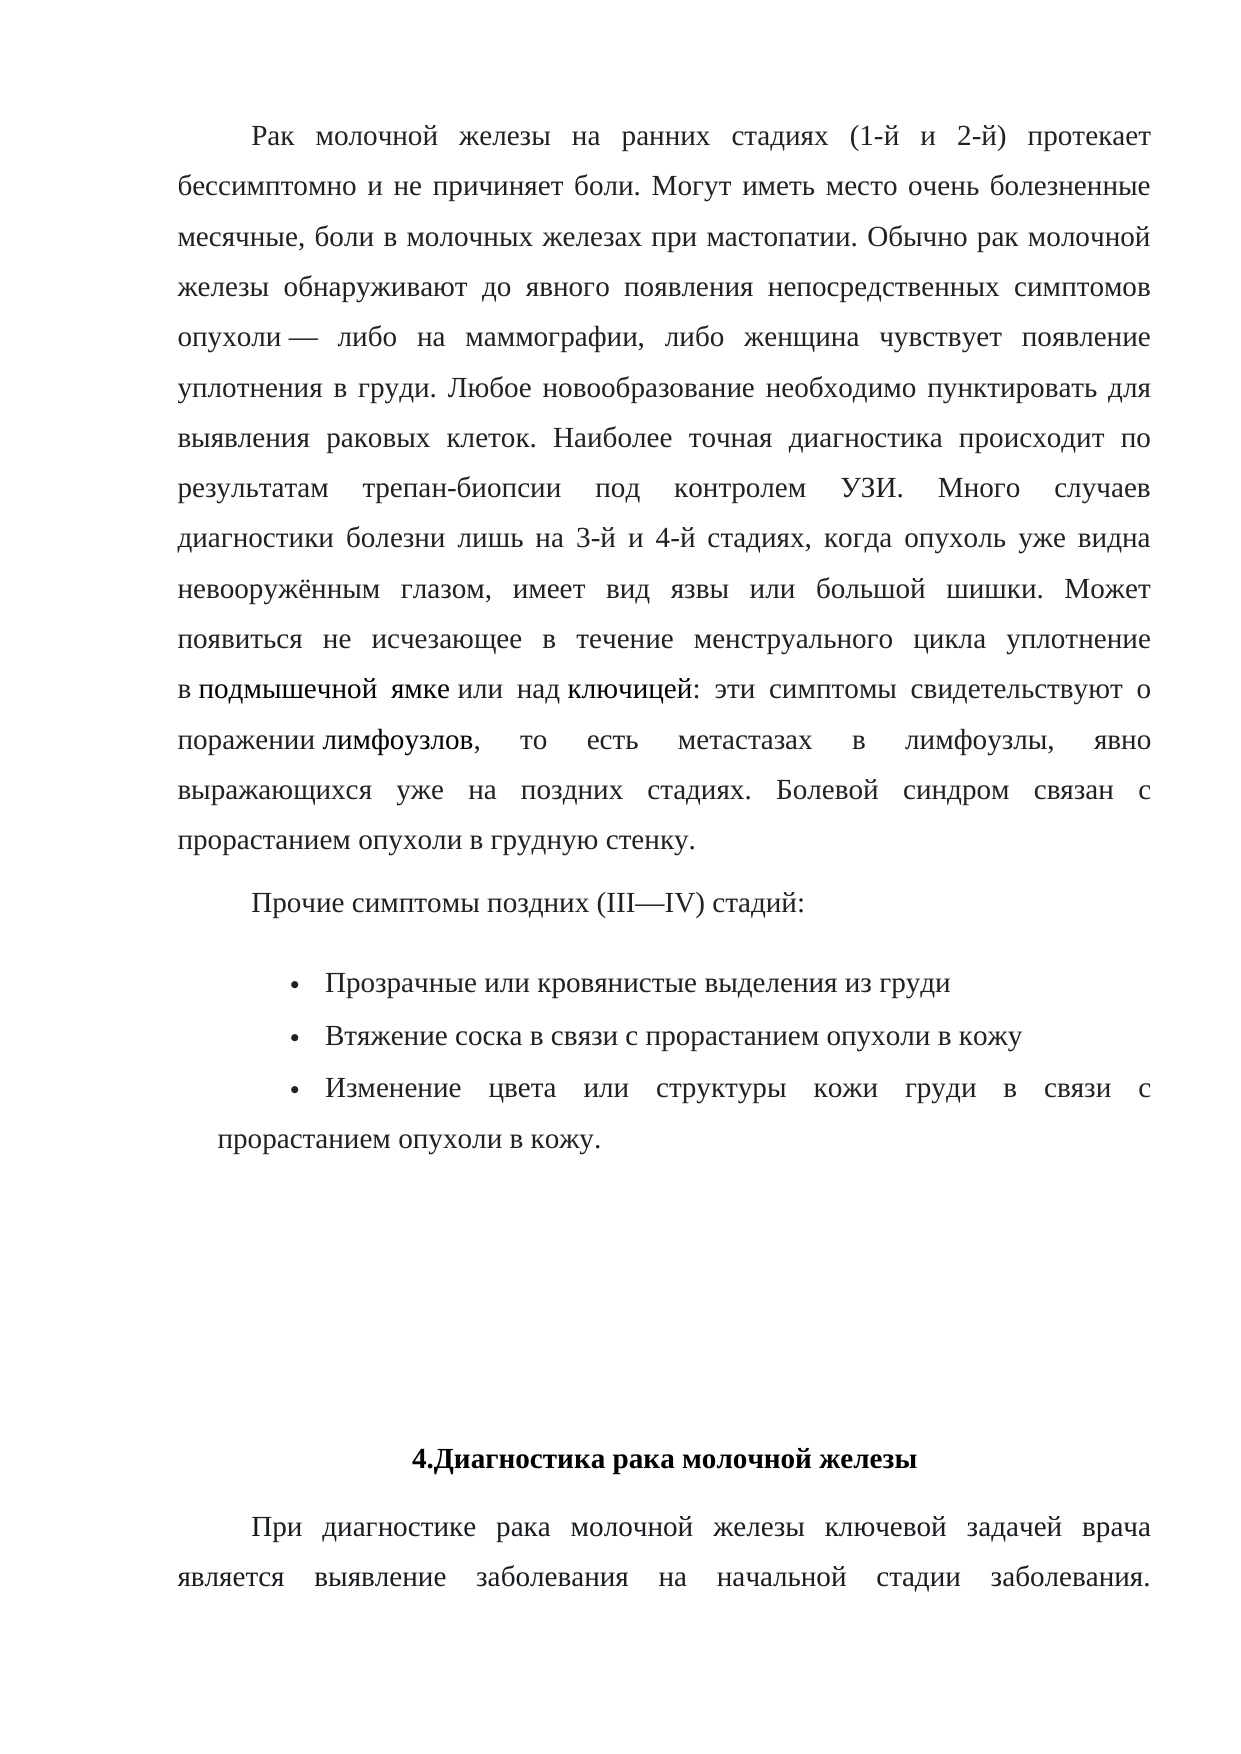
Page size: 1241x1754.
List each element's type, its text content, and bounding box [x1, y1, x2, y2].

list Втяжение соска в связи с прорастанием опухоли в кожу [217, 1018, 1152, 1051]
text Рак молочной железы на ранних стадиях (1-й и 2-й) протекает бессимптомно и не причиняет боли. Могут иметь место очень болезненные месячные, боли в молочных железах при мастопатии. Обычно рак молочной железы обнаруживают до явного появления непосредственных симптомов опухоли — либо на маммографии, либо женщина чувствует появление уплотнения в груди. Любое новообразование необходимо пунктировать для выявления раковых клеток. Наиболее точная диагностика происходит по результатам трепан-биопсии под контролем УЗИ. Много случаев диагностики болезни лишь на 3-й и 4-й стадиях, когда опухоль уже видна невооружённым глазом, имеет вид язвы или большой шишки. Может появиться не исчезающее в течение менструального цикла уплотнение в подмышечной ямке или над ключицей: эти симптомы свидетельствуют о поражении лимфоузлов, то есть метастазах в лимфоузлы, явно выражающихся уже на поздних стадиях. Болевой синдром связан с прорастанием опухоли в грудную стенку. [177, 118, 1152, 856]
list Прозрачные или кровянистые выделения из груди [217, 965, 1152, 998]
text Прочие симптомы поздних (III—IV) стадий: [177, 885, 1152, 919]
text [177, 1509, 1152, 1593]
list Изменение цвета или структуры кожи груди в связи с прорастанием опухоли в кожу. [217, 1070, 1152, 1154]
subtitle 4.Диагностика рака молочной железы [177, 1441, 1152, 1475]
